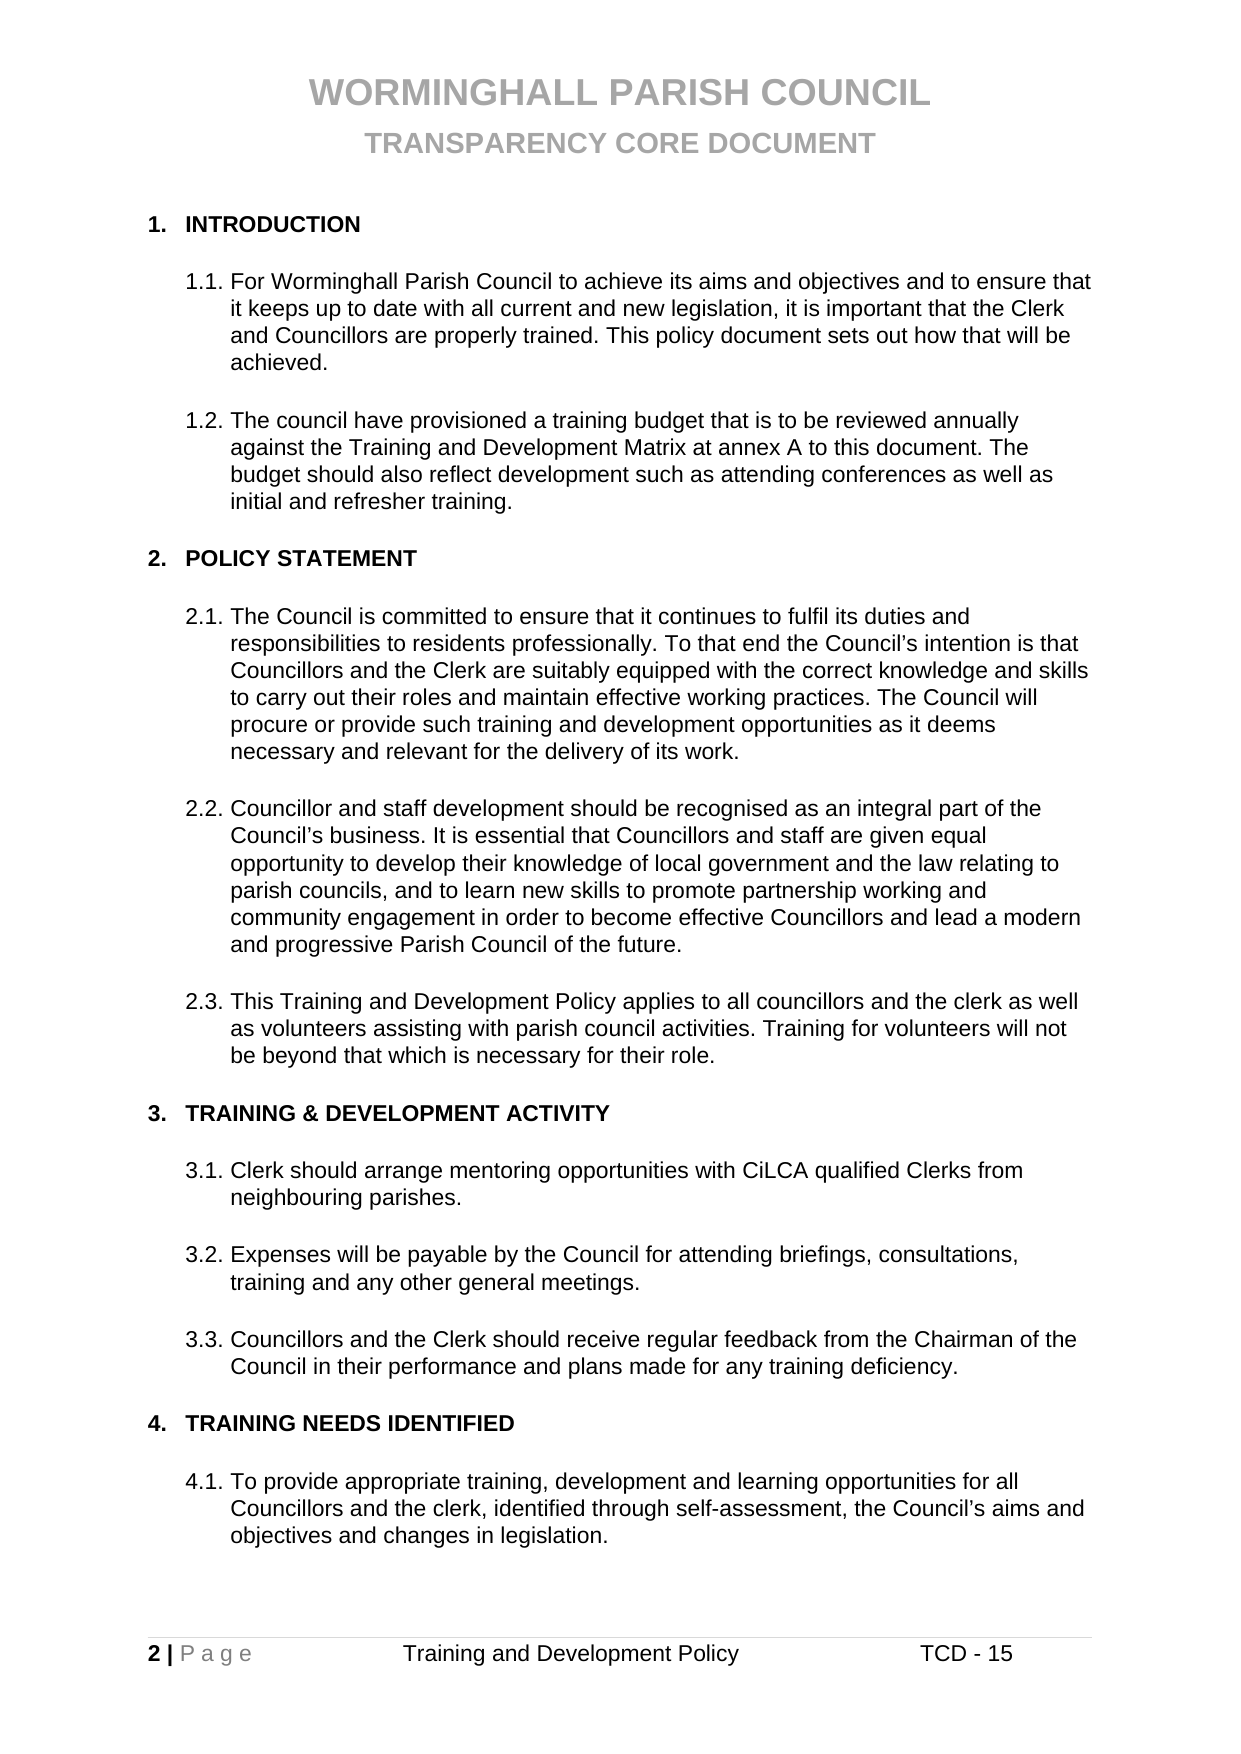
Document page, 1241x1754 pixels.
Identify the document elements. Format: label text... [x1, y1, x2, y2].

list TRAINING NEEDS IDENTIFIED [148, 1410, 1092, 1437]
list This Training and Development Policy applies to all councillors and the clerk as well as volunteers assisting with parish council activities. Training for volunteers will not be beyond that which is necessary for their role. [185, 988, 1092, 1069]
list INTRODUCTION [148, 211, 1092, 237]
list Councillors and the Clerk should receive regular feedback from the Chairman of the Council in their performance and plans made for any training deficiency. [185, 1326, 1092, 1379]
list Expenses will be payable by the Council for attending briefings, consultations, training and any other general meetings. [185, 1241, 1092, 1295]
list Councillor and staff development should be recognised as an integral part of the Council’s business. It is essential that Councillors and staff are given equal opportunity to develop their knowledge of local government and the law relating to parish councils, and to learn new skills to promote partnership working and community engagement in order to become effective Councillors and lead a modern and progressive Parish Council of the future. [185, 795, 1092, 957]
list To provide appropriate training, development and learning opportunities for all Councillors and the clerk, identified through self-assessment, the Council’s aims and objectives and changes in legislation. [185, 1468, 1092, 1548]
list POLICY STATEMENT [148, 545, 1092, 572]
list Clerk should arrange mentoring opportunities with CiLCA qualified Clerks from neighbouring parishes. [185, 1157, 1092, 1210]
list The council have provisioned a training budget that is to be reviewed annually against the Training and Development Matrix at annex A to this document. The budget should also reflect development such as attending conferences as well as initial and refresher training. [185, 407, 1092, 514]
list TRAINING & DEVELOPMENT ACTIVITY [148, 1100, 1092, 1126]
list For Worminghall Parish Council to achieve its aims and objectives and to ensure that it keeps up to date with all current and new legislation, it is important that the Clerk and Councillors are properly trained. This policy document sets out how that will be achieved. [185, 268, 1092, 376]
list The Council is committed to ensure that it continues to fulfil its duties and responsibilities to residents professionally. To that end the Council’s intention is that Councillors and the Clerk are suitably equipped with the correct knowledge and skills to carry out their roles and maintain effective working practices. The Council will procure or provide such training and development opportunities as it deems necessary and relevant for the delivery of its work. [185, 603, 1092, 764]
